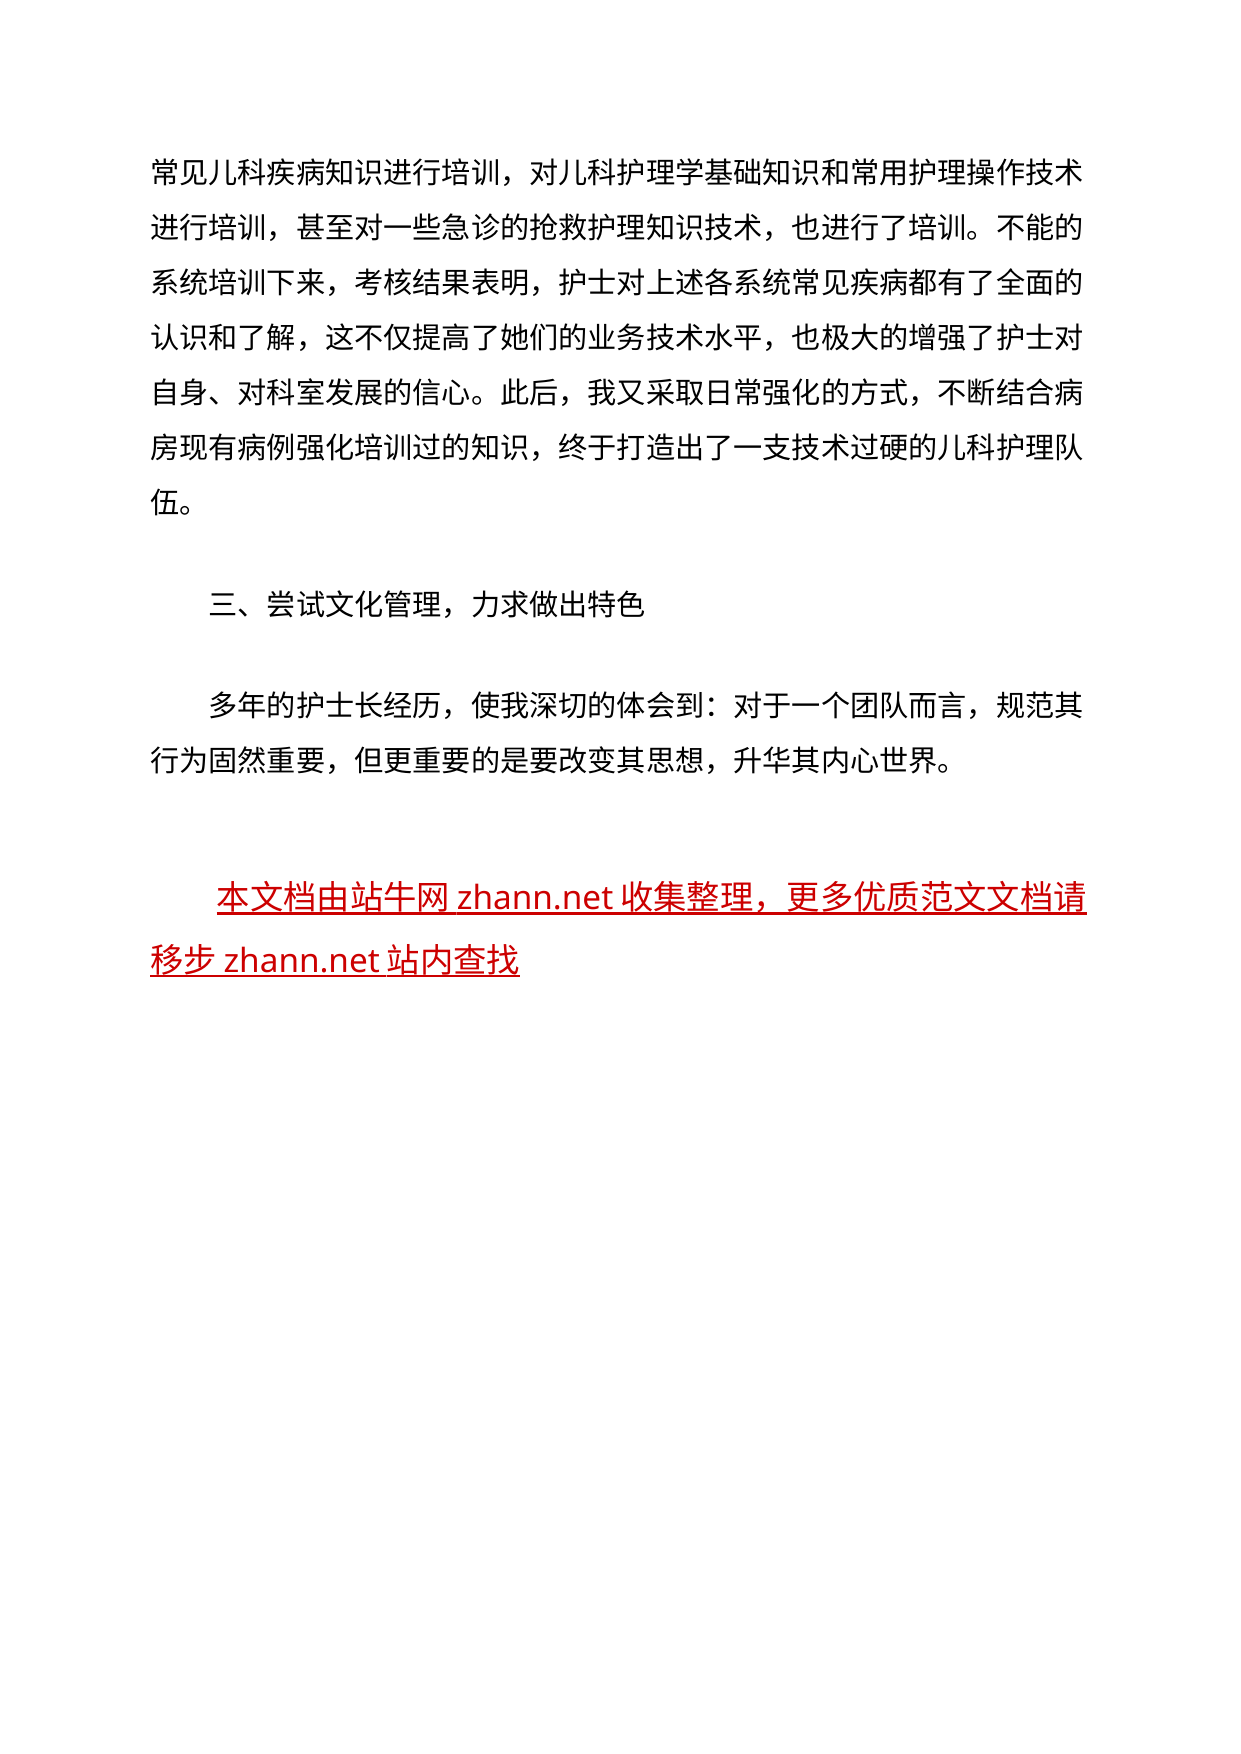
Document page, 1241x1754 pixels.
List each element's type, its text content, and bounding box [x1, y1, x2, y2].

text 本文档由站牛网zhann.net收集整理，更多优质范文文档请移步zhann.net站内查找 [150, 871, 1090, 982]
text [150, 150, 1090, 522]
text 多年的护士长经历，使我深切的体会到：对于一个团队而言，规范其行为固然重要，但更重要的是要改变其思想，升华其内心世界。 [150, 683, 1090, 780]
text 三、尝试文化管理，力求做出特色 [150, 581, 1090, 623]
